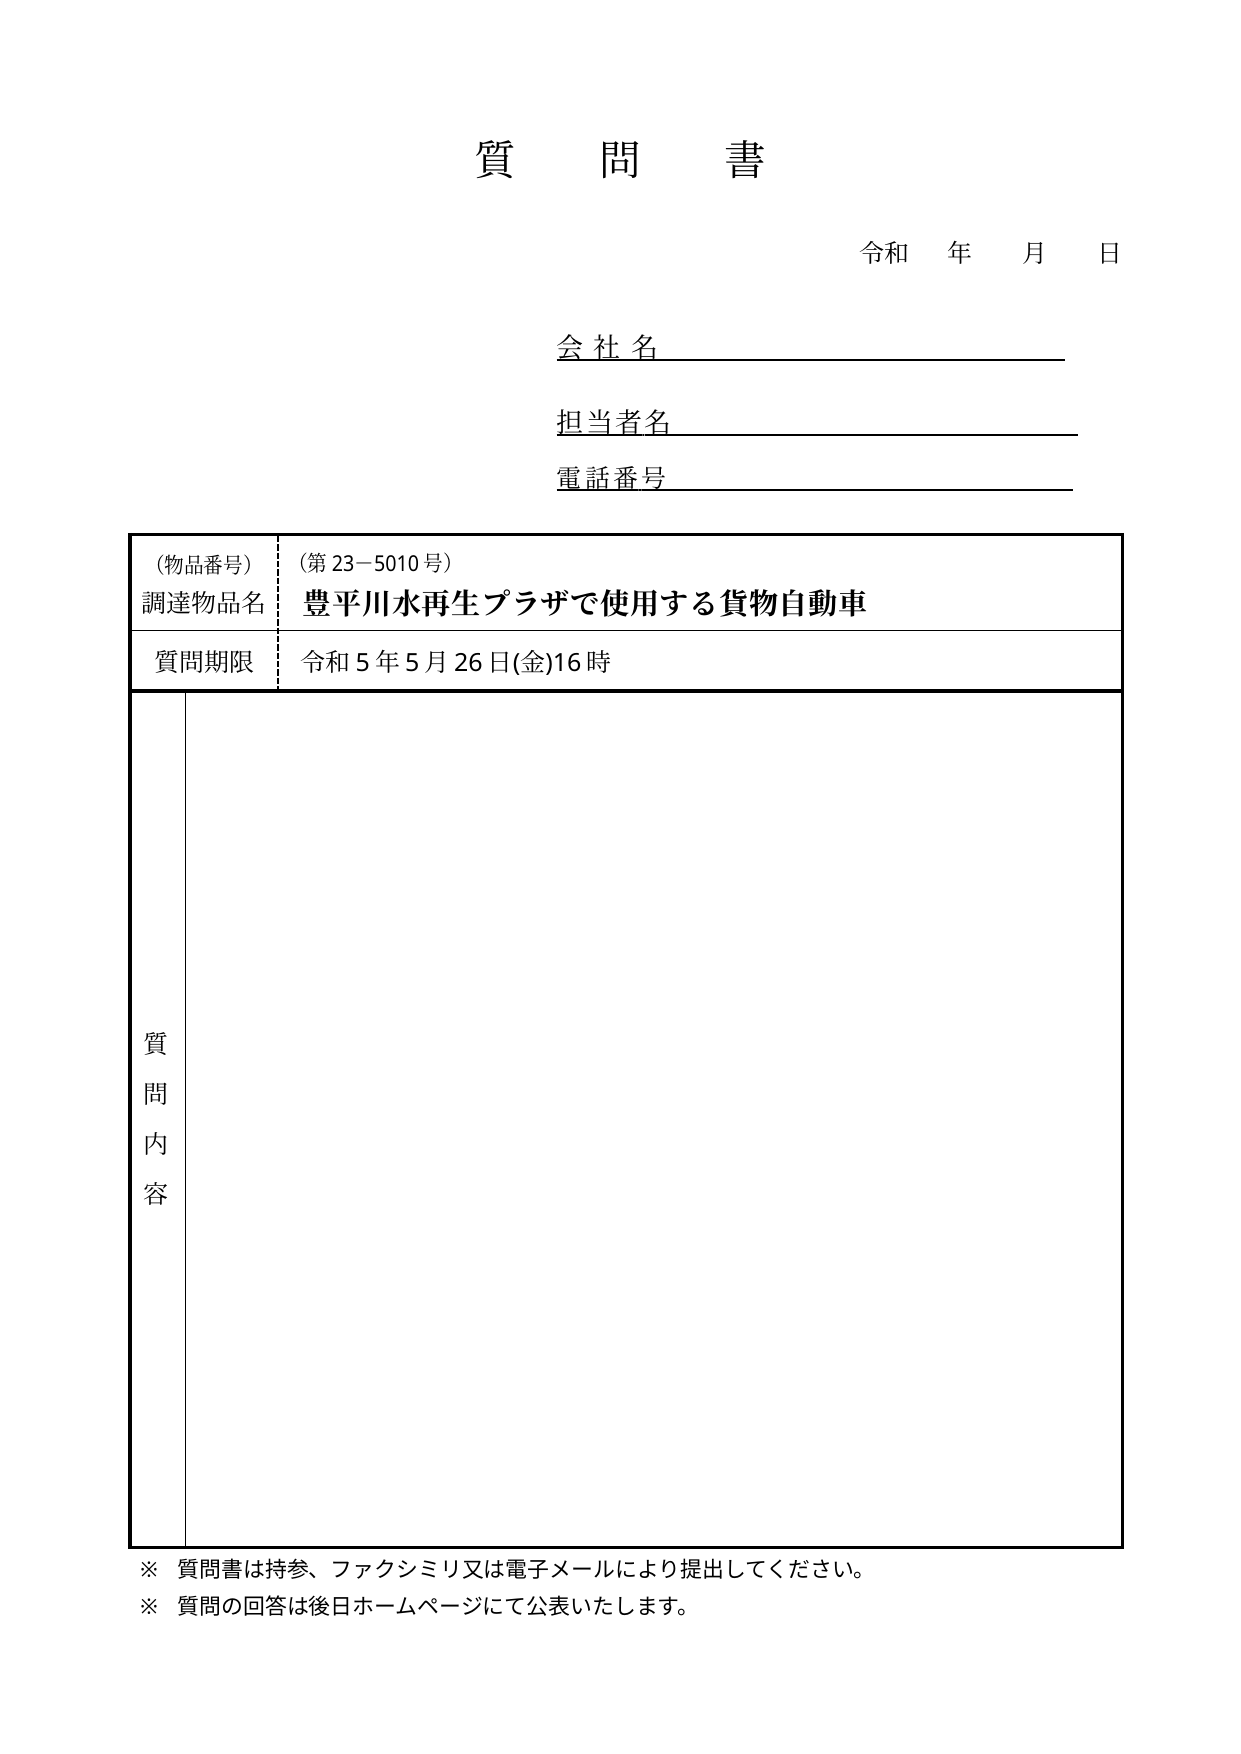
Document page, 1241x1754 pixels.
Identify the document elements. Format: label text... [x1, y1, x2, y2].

list 質問の回答は後日ホームページにて公表いたします。 [140, 1586, 1122, 1624]
table_cell 質問期限 [132, 631, 278, 689]
table_cell [186, 693, 1121, 1546]
text 質 問 書 [118, 120, 1122, 195]
table_header （第23－5010号） 豊平川水再生プラザで使用する貨物自動車 [278, 536, 1121, 630]
table_cell 質 問 内 容 [132, 693, 185, 1546]
text 令和 年 月 日 [207, 233, 1122, 270]
list 質問書は持参、ファクシミリ又は電子メールにより提出してください。 [140, 1549, 1122, 1586]
text 会社名 [118, 308, 1122, 383]
text 電話番号 [118, 458, 1122, 495]
table_cell 令和5年5月26日(金)16時 [278, 631, 1121, 689]
text 担当者名 [118, 383, 1122, 458]
table_header （物品番号） 調達物品名 [132, 536, 278, 630]
